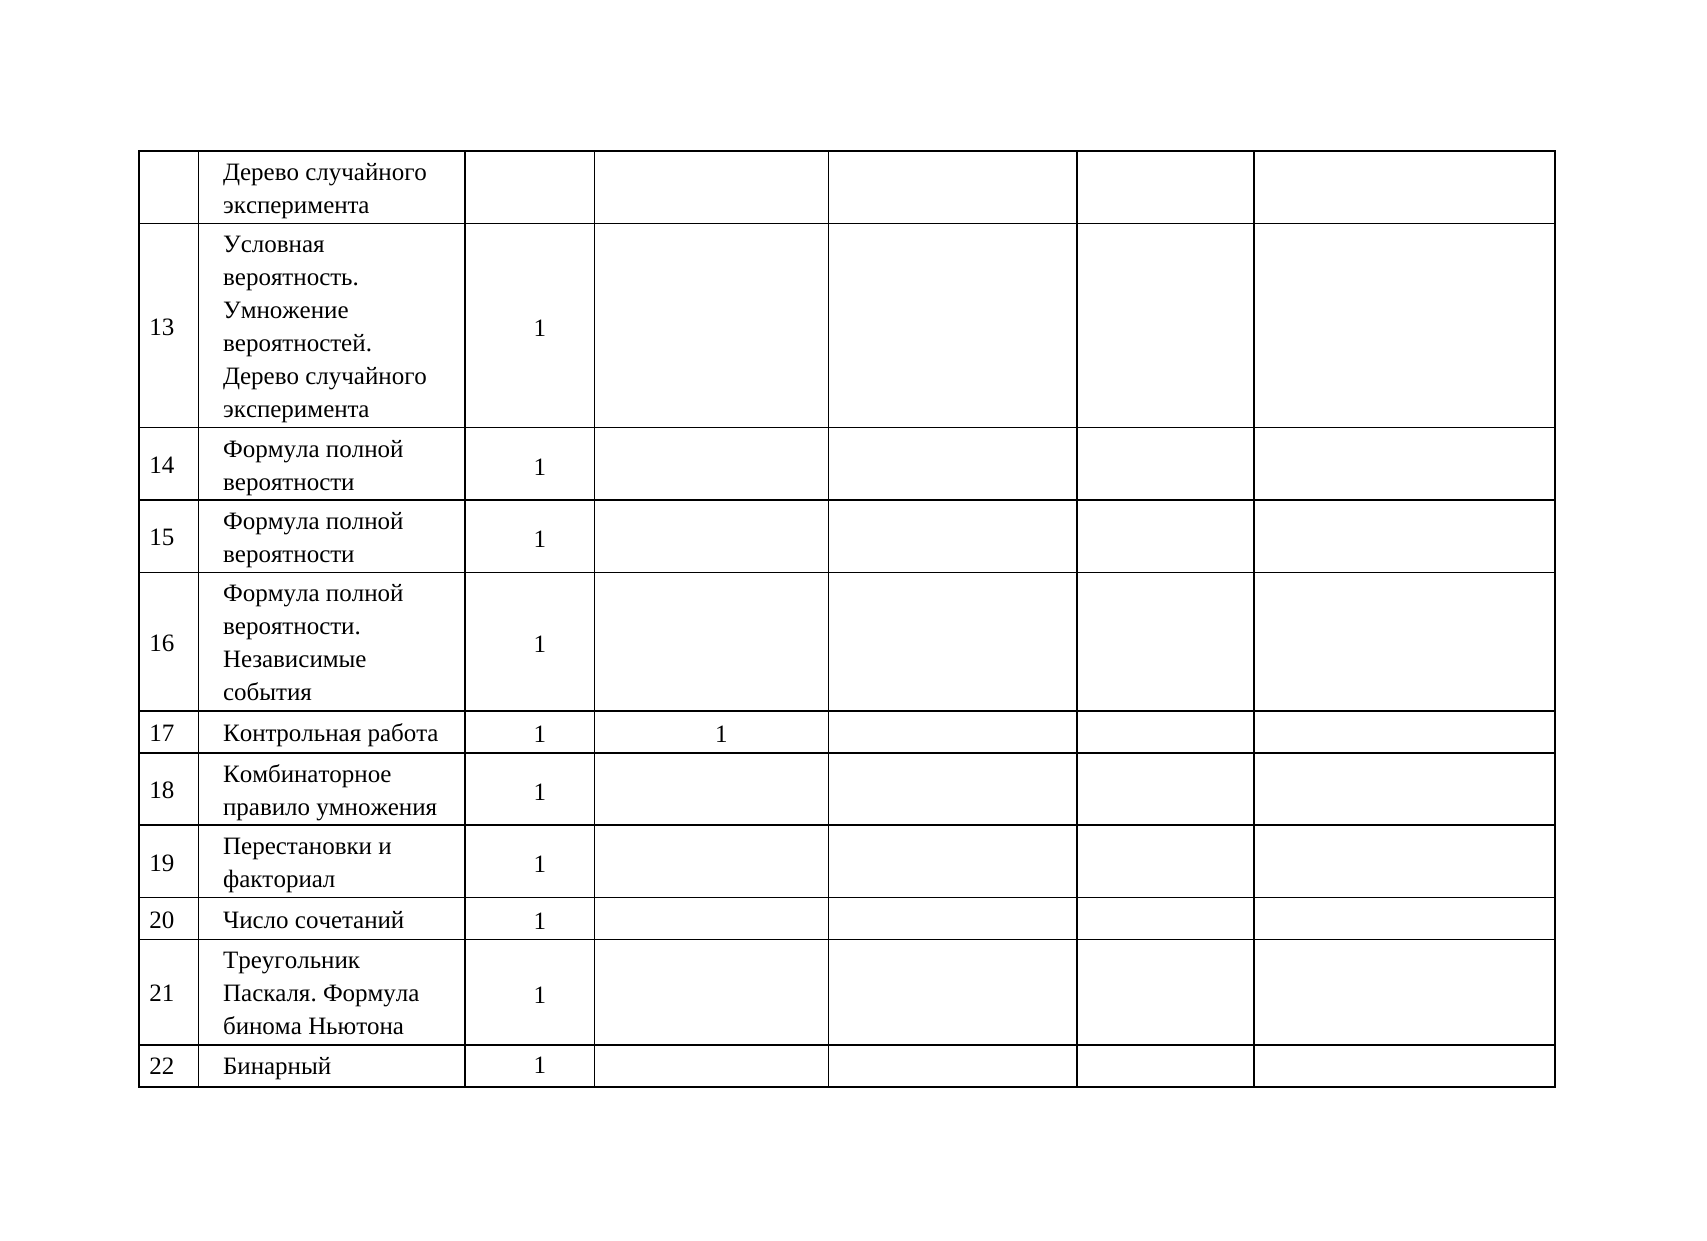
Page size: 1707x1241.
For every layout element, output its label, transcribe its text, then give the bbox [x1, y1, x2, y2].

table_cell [199, 224, 464, 427]
table_cell 1 [595, 712, 828, 752]
table_cell Формула полной вероятности [199, 428, 464, 499]
table_cell 17 [140, 712, 198, 752]
table_cell [1255, 826, 1554, 897]
table_cell [829, 898, 1076, 939]
table_cell [1078, 826, 1253, 897]
table_cell 12 [140, 152, 198, 222]
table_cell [199, 152, 464, 222]
table_cell [1255, 898, 1554, 939]
table_cell 1 [466, 428, 594, 499]
table_cell 1 [466, 898, 594, 939]
table_cell 21 [140, 940, 198, 1044]
table_cell [829, 152, 1076, 222]
table_cell [595, 754, 828, 824]
table_cell [1255, 940, 1554, 1044]
table_cell 1 [466, 754, 594, 824]
table_cell [1078, 573, 1253, 710]
table_cell 16 [140, 573, 198, 710]
table_cell [1255, 1046, 1554, 1086]
table_cell Перестановки и факториал [199, 826, 464, 897]
table_cell Треугольник Паскаля. Формула бинома Ньютона [199, 940, 464, 1044]
table_cell [829, 428, 1076, 499]
table_cell [829, 1046, 1076, 1086]
table_cell 22 [140, 1046, 198, 1086]
table_cell [1255, 152, 1554, 222]
table_cell [1078, 501, 1253, 572]
table_cell [1078, 428, 1253, 499]
table_cell Контрольная работа [199, 712, 464, 752]
table_cell 1 [466, 152, 594, 222]
table_cell [1255, 428, 1554, 499]
table_cell [1078, 224, 1253, 427]
table_cell [829, 940, 1076, 1044]
table_cell [829, 826, 1076, 897]
table_cell [829, 573, 1076, 710]
table_cell [829, 712, 1076, 752]
table_cell Формула полной вероятности. Независимые события [199, 573, 464, 710]
table_cell 14 [140, 428, 198, 499]
table_cell 18 [140, 754, 198, 824]
table_cell [595, 224, 828, 427]
table_cell [1078, 712, 1253, 752]
table_cell [1078, 940, 1253, 1044]
table_cell 1 [466, 940, 594, 1044]
table_cell [595, 573, 828, 710]
table_cell [1078, 1046, 1253, 1086]
table_cell [829, 754, 1076, 824]
table_cell 1 [466, 501, 594, 572]
table_cell Комбинаторное правило умножения [199, 754, 464, 824]
table_cell 1 [466, 826, 594, 897]
table_cell 19 [140, 826, 198, 897]
table_cell 15 [140, 501, 198, 572]
table_cell [1078, 898, 1253, 939]
table_cell [1255, 573, 1554, 710]
table_cell [829, 501, 1076, 572]
table_cell 1 [466, 712, 594, 752]
table_cell 1 [466, 1046, 594, 1086]
table_cell [1255, 754, 1554, 824]
table_cell [595, 152, 828, 222]
table_cell 1 [466, 573, 594, 710]
table_cell [1078, 152, 1253, 222]
table_cell [1255, 224, 1554, 427]
table_cell [595, 501, 828, 572]
table_cell [595, 428, 828, 499]
table_cell Формула полной вероятности [199, 501, 464, 572]
table_cell [1078, 754, 1253, 824]
table_cell Число сочетаний [199, 898, 464, 939]
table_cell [199, 1046, 464, 1086]
table_cell 20 [140, 898, 198, 939]
table_cell [595, 898, 828, 939]
table_cell [595, 826, 828, 897]
table_cell [829, 224, 1076, 427]
table_cell [1255, 501, 1554, 572]
table_cell [595, 940, 828, 1044]
table_cell 1 [466, 224, 594, 427]
table_cell [1255, 712, 1554, 752]
table_cell 13 [140, 224, 198, 427]
table_cell [595, 1046, 828, 1086]
